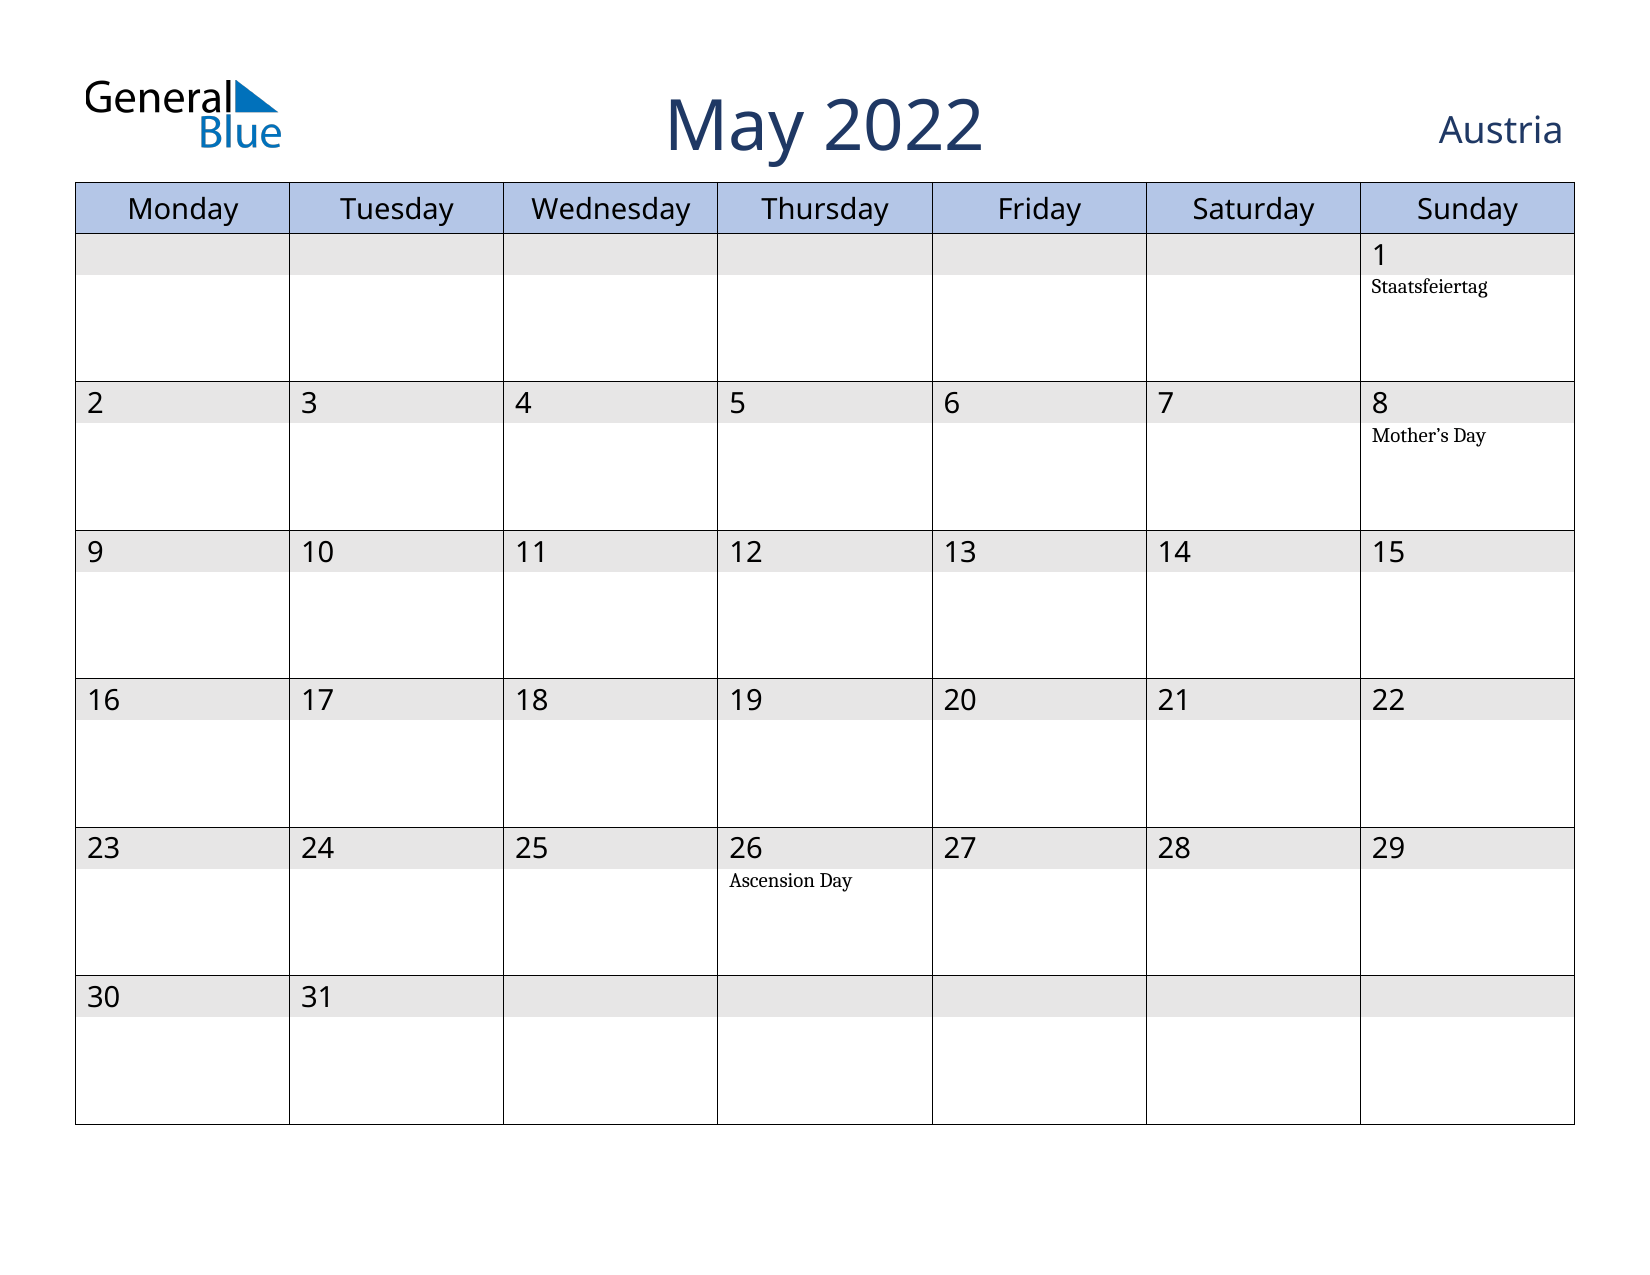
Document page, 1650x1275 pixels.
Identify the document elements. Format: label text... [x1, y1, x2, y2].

table_cell [504, 275, 717, 381]
table_cell 2 [76, 382, 289, 423]
table_cell [76, 869, 289, 975]
table_cell [718, 234, 932, 275]
table_cell 14 [1147, 531, 1360, 572]
table_cell [290, 1017, 503, 1123]
table_cell [1147, 234, 1360, 275]
table_cell 29 [1361, 828, 1574, 869]
table_cell 11 [504, 531, 717, 572]
table_cell [290, 869, 503, 975]
table_cell 3 [290, 382, 503, 423]
table_cell 25 [504, 828, 717, 869]
table_cell 16 [76, 679, 289, 720]
table_cell [1361, 572, 1574, 678]
table_cell [290, 572, 503, 678]
table_cell 19 [718, 679, 932, 720]
table_cell [504, 234, 717, 275]
table_cell 24 [290, 828, 503, 869]
table_cell [290, 720, 503, 827]
table_cell [718, 275, 932, 381]
table_cell 26 [718, 828, 932, 869]
table_cell 28 [1147, 828, 1360, 869]
table_cell [933, 720, 1146, 827]
table_cell [718, 423, 932, 530]
table_cell [1147, 275, 1360, 381]
table_cell [290, 234, 503, 275]
table_cell 1 [1361, 234, 1574, 275]
table_cell [1147, 976, 1360, 1017]
table_cell [933, 423, 1146, 530]
table_cell [504, 572, 717, 678]
table_cell Sunday [1361, 183, 1574, 233]
table_cell [504, 1017, 717, 1123]
table_cell 4 [504, 382, 717, 423]
table_cell 18 [504, 679, 717, 720]
table_cell [504, 423, 717, 530]
table_cell 10 [290, 531, 503, 572]
table_cell [76, 423, 289, 530]
table_cell [718, 1017, 932, 1123]
table_cell [1147, 869, 1360, 975]
table_cell [933, 1017, 1146, 1123]
table_cell Ascension Day [718, 869, 932, 975]
table_cell [1147, 1017, 1360, 1123]
table_cell [1361, 976, 1574, 1017]
table_cell [933, 976, 1146, 1017]
table_cell 8 [1361, 382, 1574, 423]
table_cell [504, 720, 717, 827]
table_header Austria [1146, 75, 1574, 182]
table_cell [1147, 572, 1360, 678]
table_cell Monday [76, 183, 289, 233]
table_cell [1361, 1017, 1574, 1123]
table_header [76, 75, 503, 182]
table_cell [504, 869, 717, 975]
table_cell [718, 976, 932, 1017]
table_cell Saturday [1147, 183, 1360, 233]
table_cell Wednesday [504, 183, 717, 233]
table_cell [76, 572, 289, 678]
table_cell [933, 572, 1146, 678]
table_cell 7 [1147, 382, 1360, 423]
table_cell 6 [933, 382, 1146, 423]
table_cell [76, 720, 289, 827]
table_cell [504, 976, 717, 1017]
table_cell [76, 234, 289, 275]
table_cell 20 [933, 679, 1146, 720]
table_cell Tuesday [290, 183, 503, 233]
table_cell [933, 275, 1146, 381]
table_cell 31 [290, 976, 503, 1017]
table_cell 22 [1361, 679, 1574, 720]
table_cell 5 [718, 382, 932, 423]
table_cell [933, 234, 1146, 275]
table_cell 21 [1147, 679, 1360, 720]
table_cell Mother’s Day [1361, 423, 1574, 530]
table_cell [76, 1017, 289, 1123]
table_cell 15 [1361, 531, 1574, 572]
table_cell [290, 275, 503, 381]
table_cell [290, 423, 503, 530]
table_cell 9 [76, 531, 289, 572]
table_cell 30 [76, 976, 289, 1017]
table_cell Thursday [718, 183, 932, 233]
picture [86, 80, 281, 148]
table_cell Staatsfeiertag [1361, 275, 1574, 381]
table_cell [718, 572, 932, 678]
table_cell [1147, 720, 1360, 827]
table_cell [76, 275, 289, 381]
table_cell 13 [933, 531, 1146, 572]
table_cell [718, 720, 932, 827]
table_cell 12 [718, 531, 932, 572]
table_cell Friday [933, 183, 1146, 233]
table_cell [1361, 869, 1574, 975]
table_cell [933, 869, 1146, 975]
table_cell 23 [76, 828, 289, 869]
table_cell 17 [290, 679, 503, 720]
table_cell [1361, 720, 1574, 827]
table_header May 2022 [504, 75, 1146, 182]
table_cell 27 [933, 828, 1146, 869]
table_cell [1147, 423, 1360, 530]
